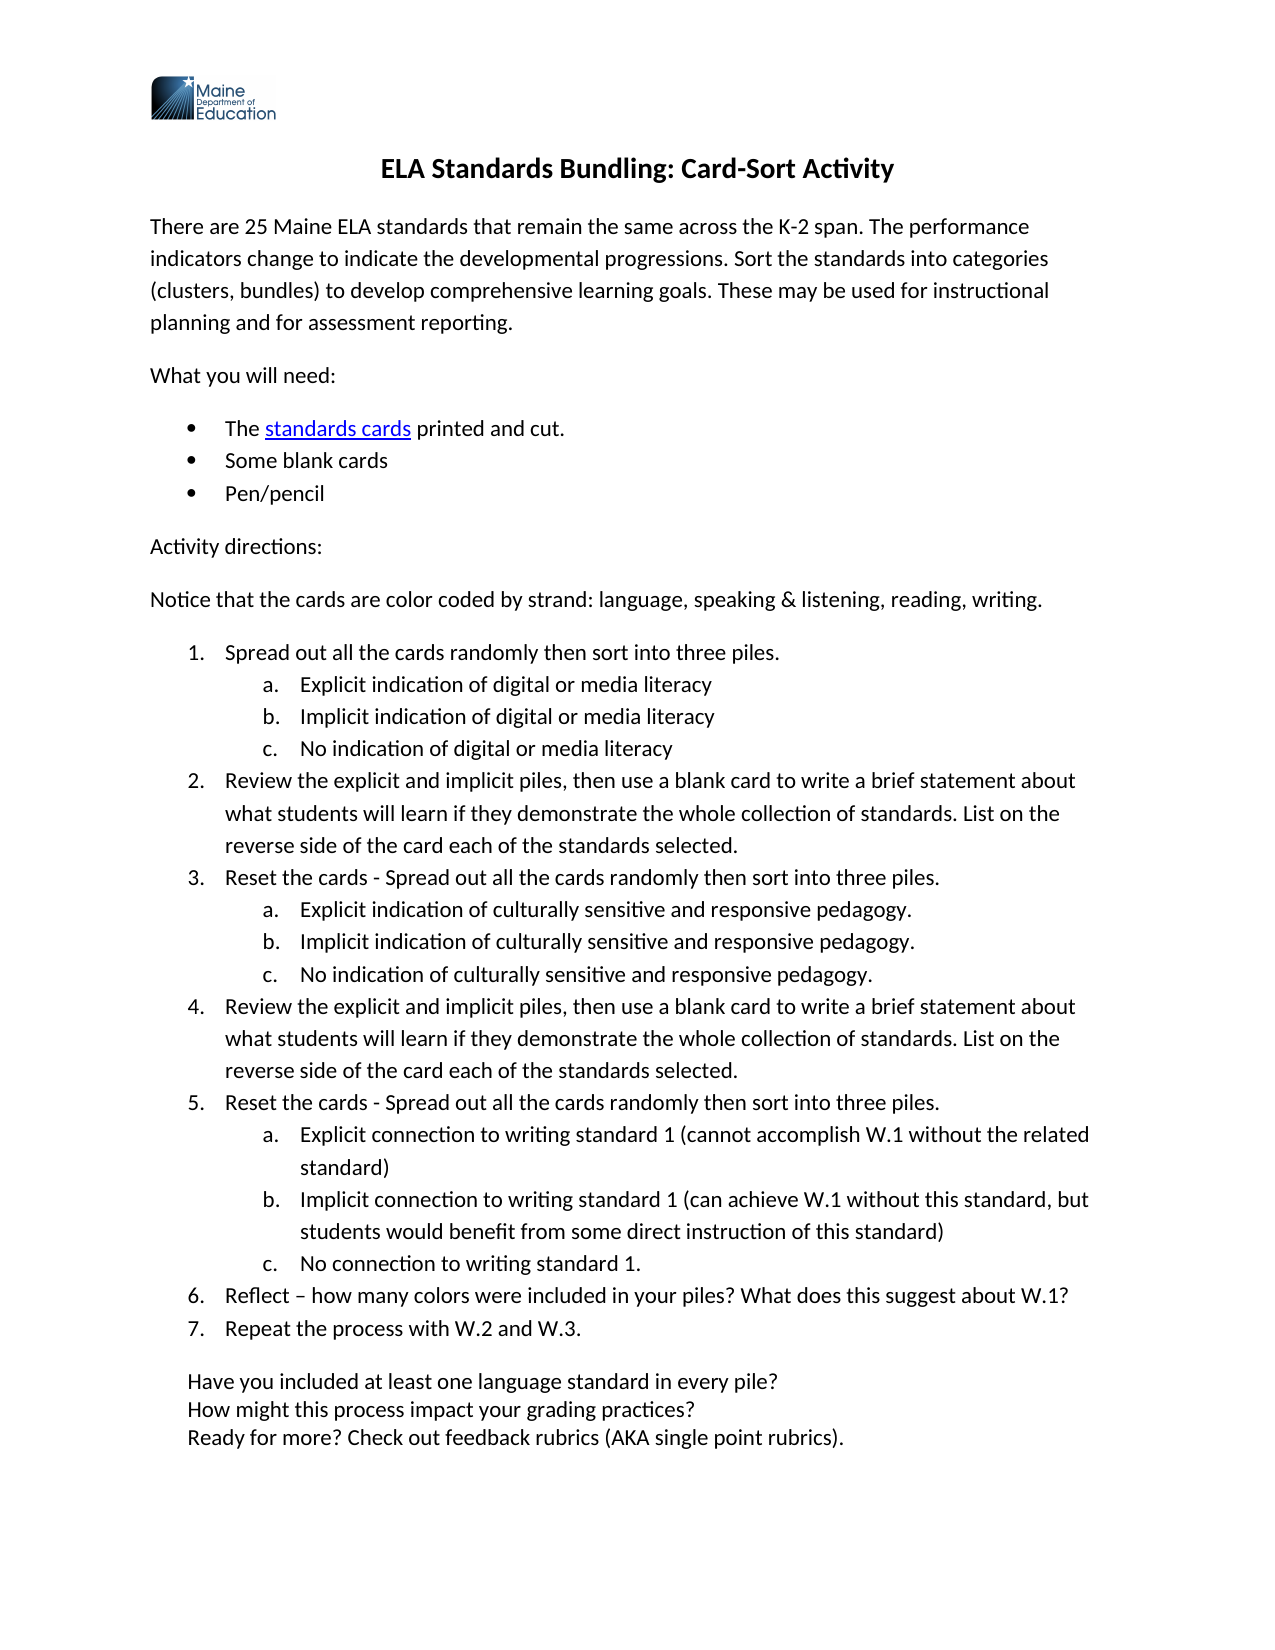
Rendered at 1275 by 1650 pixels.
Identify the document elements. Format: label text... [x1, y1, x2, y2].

list Explicit indication of culturally sensitive and responsive pedagogy. [262, 895, 1125, 923]
list No indication of digital or media literacy [262, 734, 1125, 762]
list Pen/pencil [187, 479, 1125, 507]
list Repeat the process with W.2 and W.3. [187, 1314, 1125, 1342]
list Reset the cards - Spread out all the cards randomly then sort into three piles. [187, 863, 1125, 891]
list Implicit connection to writing standard 1 (can achieve W.1 without this standard, but students would benefit from some direct instruction of this standard) [262, 1185, 1125, 1245]
list Spread out all the cards randomly then sort into three piles. [187, 638, 1125, 666]
list Explicit connection to writing standard 1 (cannot accomplish W.1 without the related standard) [262, 1121, 1125, 1181]
list Review the explicit and implicit piles, then use a blank card to write a brief statement about what students will learn if they demonstrate the whole collection of standards. List on the reverse side of the card each of the standards selected. [187, 992, 1125, 1084]
text Have you included at least one language standard in every pile? [187, 1367, 1125, 1395]
text What you will need: [150, 361, 1125, 389]
list Explicit indication of digital or media literacy [262, 670, 1125, 698]
list No indication of culturally sensitive and responsive pedagogy. [262, 960, 1125, 988]
picture [150, 75, 277, 121]
list Reflect – how many colors were included in your piles? What does this suggest about W.1? [187, 1282, 1125, 1309]
text Notice that the cards are color coded by strand: language, speaking & listening, reading, writing. [150, 585, 1125, 613]
list Reset the cards - Spread out all the cards randomly then sort into three piles. [187, 1088, 1125, 1116]
list No connection to writing standard 1. [262, 1249, 1125, 1277]
list Implicit indication of culturally sensitive and responsive pedagogy. [262, 927, 1125, 956]
list Review the explicit and implicit piles, then use a blank card to write a brief statement about what students will learn if they demonstrate the whole collection of standards. List on the reverse side of the card each of the standards selected. [187, 767, 1125, 859]
text There are 25 Maine ELA standards that remain the same across the K-2 span. The performance indicators change to indicate the developmental progressions. Sort the standards into categories (clusters, bundles) to develop comprehensive learning goals. These may be used for instructional planning and for assessment reporting. [150, 212, 1125, 336]
list The standards cards printed and cut. [187, 414, 1125, 442]
text Activity directions: [150, 532, 1125, 560]
text How might this process impact your grading practices? [187, 1395, 1125, 1423]
text Ready for more? Check out feedback rubrics (AKA single point rubrics). [187, 1423, 1125, 1451]
text ELA Standards Bundling: Card-Sort Activity [150, 150, 1125, 186]
list Some blank cards [187, 447, 1125, 474]
list Implicit indication of digital or media literacy [262, 702, 1125, 730]
